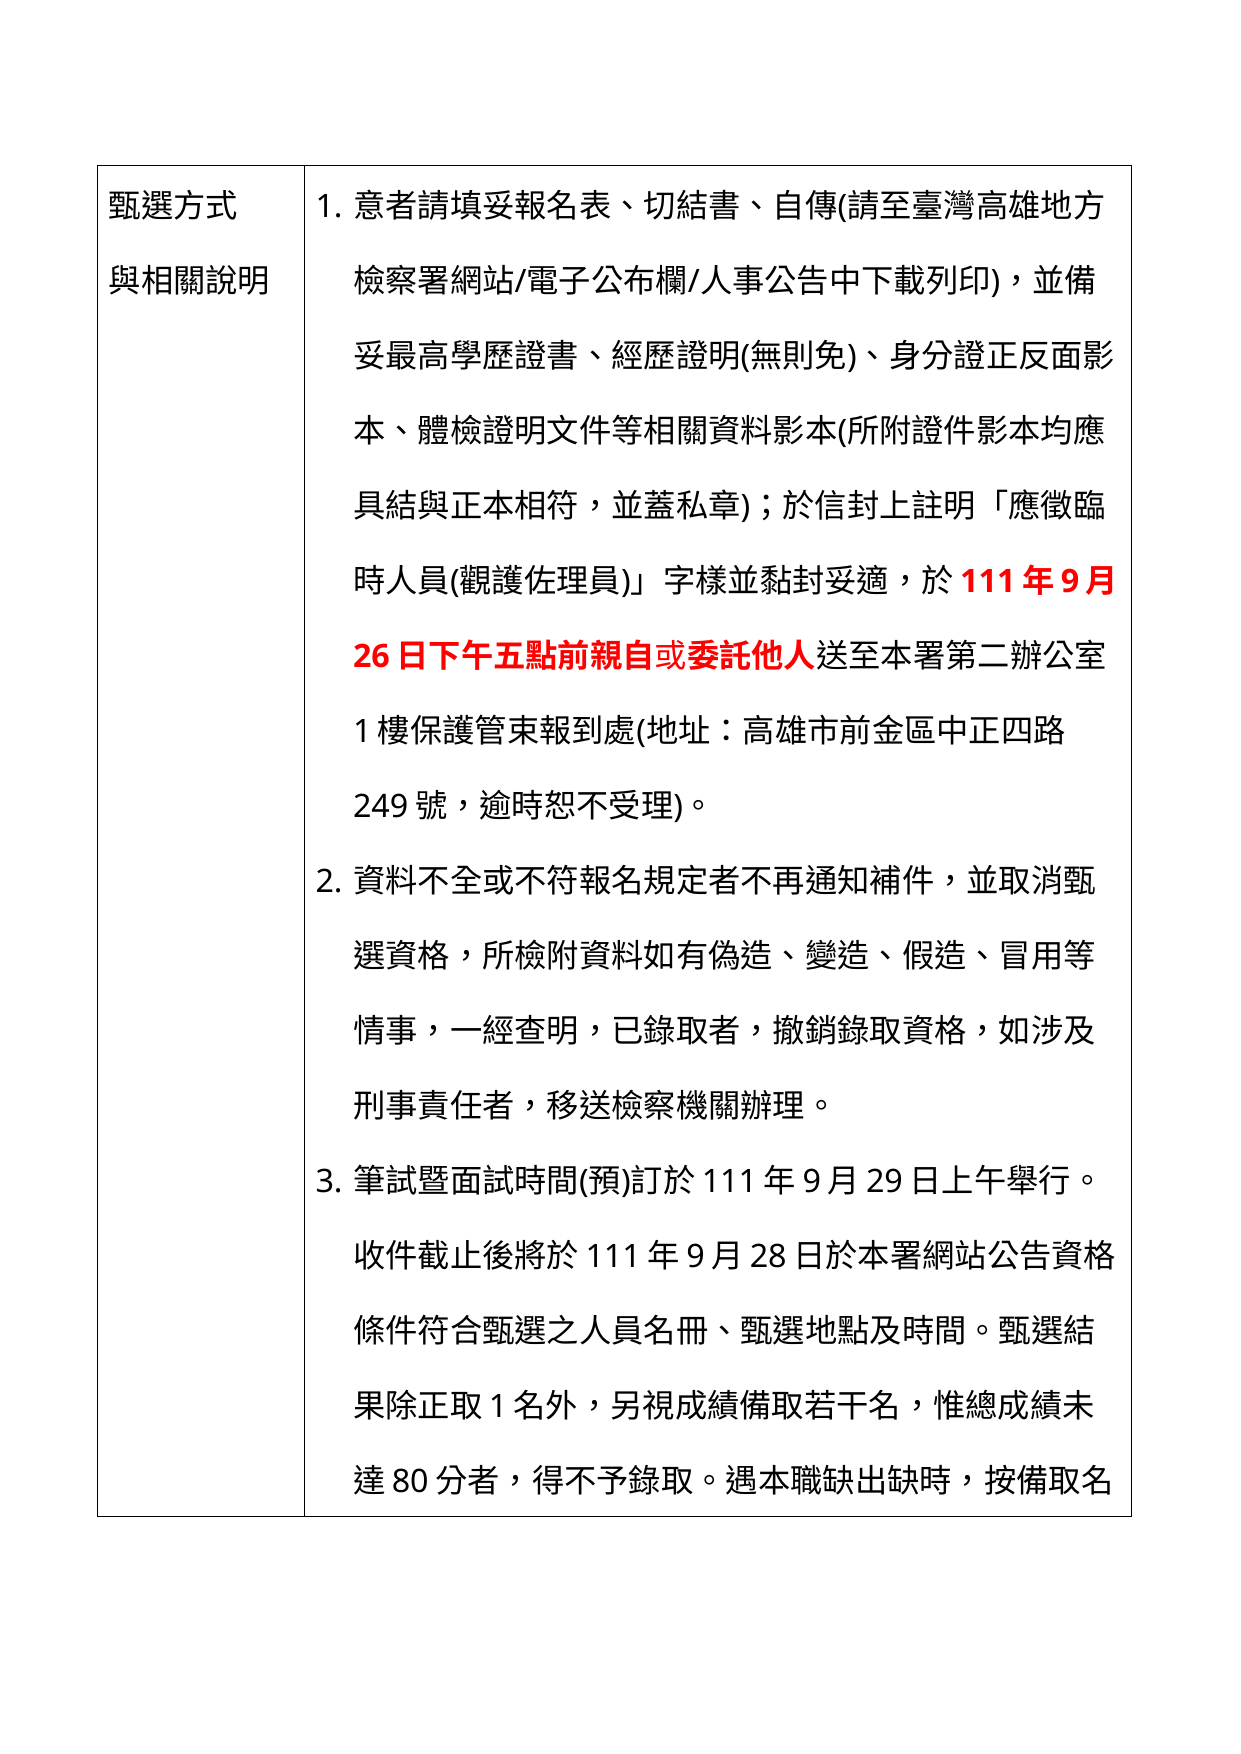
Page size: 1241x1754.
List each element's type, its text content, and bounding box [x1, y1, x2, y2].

table_cell 甄選方式 與相關說明 [98, 166, 304, 1516]
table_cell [305, 166, 1131, 1516]
